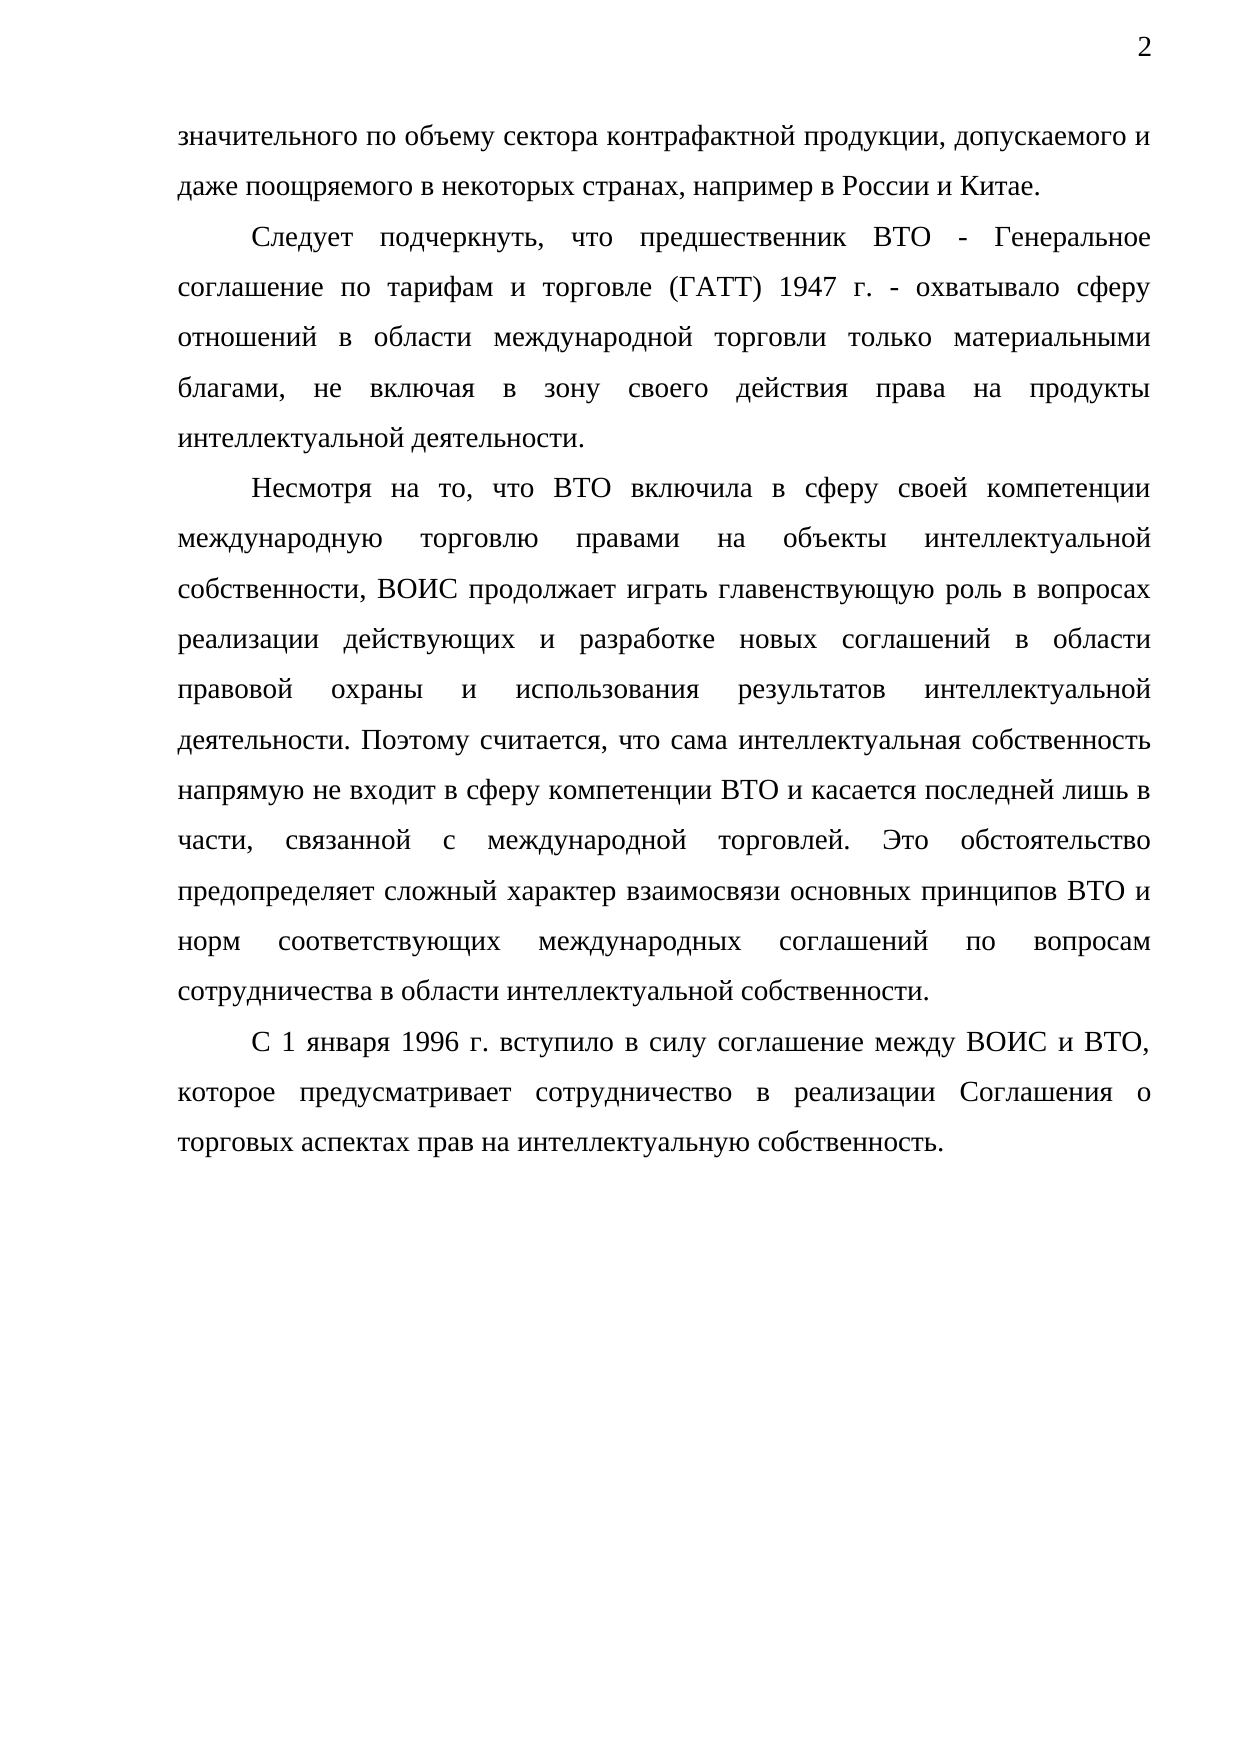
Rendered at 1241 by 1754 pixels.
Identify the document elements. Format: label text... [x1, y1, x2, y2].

text С 1 января 1996 г. вступило в силу соглашение между ВОИС и ВТО, которое предусматривает сотрудничество в реализации Соглашения о торговых аспектах прав на интеллектуальную собственность. [177, 1024, 1152, 1158]
text Несмотря на то, что ВТО включила в сферу своей компетенции международную торговлю правами на объекты интеллектуальной собственности, ВОИС продолжает играть главенствующую роль в вопросах реализации действующих и разработке новых соглашений в области правовой охраны и использования результатов интеллектуальной деятельности. Поэтому считается, что сама интеллектуальная собственность напрямую не входит в сферу компетенции ВТО и касается последней лишь в части, связанной с международной торговлей. Это обстоятельство предопределяет сложный характер взаимосвязи основных принципов ВТО и норм соответствующих международных соглашений по вопросам сотрудничества в области интеллектуальной собственности. [177, 470, 1152, 1007]
text Следует подчеркнуть, что предшественник ВТО - Генеральное соглашение по тарифам и торговле (ГАТТ) 1947 г. - охватывало сферу отношений в области международной торговли только материальными благами, не включая в зону своего действия права на продукты интеллектуальной деятельности. [177, 219, 1152, 453]
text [177, 118, 1152, 202]
